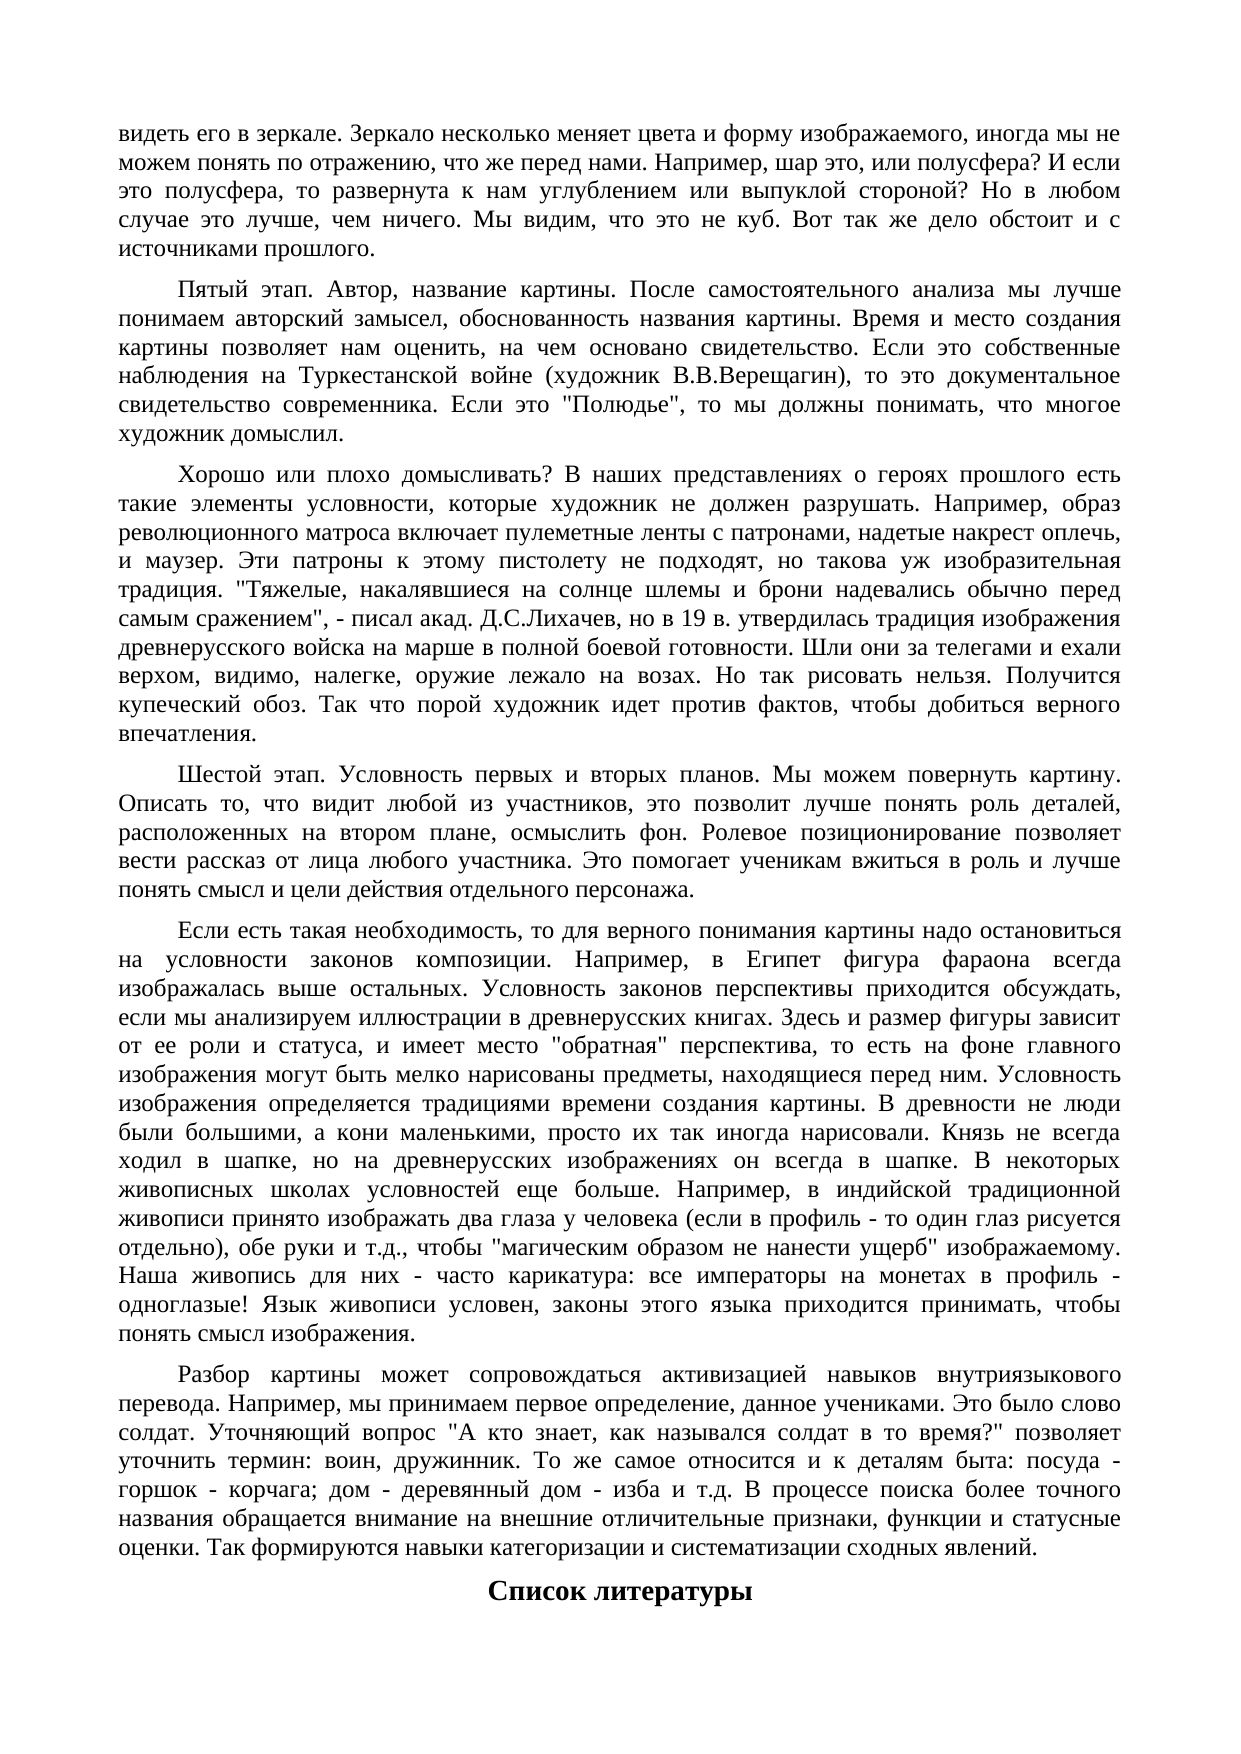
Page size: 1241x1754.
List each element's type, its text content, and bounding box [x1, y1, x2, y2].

text Хорошо или плохо домысливать? В наших представлениях о героях прошлого есть такие элементы условности, которые художник не должен разрушать. Например, образ революционного матроса включает пулеметные ленты с патронами, надетые накрест оплечь, и маузер. Эти патроны к этому пистолету не подходят, но такова уж изобразительная традиция. "Тяжелые, накалявшиеся на солнце шлемы и брони надевались обычно перед самым сражением", - писал акад. Д.С.Лихачев, но в 19 в. утвердилась традиция изображения древнерусского войска на марше в полной боевой готовности. Шли они за телегами и ехали верхом, видимо, налегке, оружие лежало на возах. Но так рисовать нельзя. Получится купеческий обоз. Так что порой художник идет против фактов, чтобы добиться верного впечатления. [118, 459, 1122, 747]
text Если есть такая необходимость, то для верного понимания картины надо остановиться на условности законов композиции. Например, в Египет фигура фараона всегда изображалась выше остальных. Условность законов перспективы приходится обсуждать, если мы анализируем иллюстрации в древнерусских книгах. Здесь и размер фигуры зависит от ее роли и статуса, и имеет место "обратная" перспектива, то есть на фоне главного изображения могут быть мелко нарисованы предметы, находящиеся перед ним. Условность изображения определяется традициями времени создания картины. В древности не люди были большими, а кони маленькими, просто их так иногда нарисовали. Князь не всегда ходил в шапке, но на древнерусских изображениях он всегда в шапке. В некоторых живописных школах условностей еще больше. Например, в индийской традиционной живописи принято изображать два глаза у человека (если в профиль - то один глаз рисуется отдельно), обе руки и т.д., чтобы "магическим образом не нанести ущерб" изображаемому. Наша живопись для них - часто карикатура: все императоры на монетах в профиль - одноглазые! Язык живописи условен, законы этого языка приходится принимать, чтобы понять смысл изображения. [118, 916, 1122, 1347]
text Разбор картины может сопровождаться активизацией навыков внутриязыкового перевода. Например, мы принимаем первое определение, данное учениками. Это было слово солдат. Уточняющий вопрос "А кто знает, как назывался солдат в то время?" позволяет уточнить термин: воин, дружинник. То же самое относится и к деталям быта: посуда - горшок - корчага; дом - деревянный дом - изба и т.д. В процессе поиска более точного названия обращается внимание на внешние отличительные признаки, функции и статусные оценки. Так формируются навыки категоризации и систематизации сходных явлений. [118, 1359, 1122, 1561]
text Пятый этап. Автор, название картины. После самостоятельного анализа мы лучше понимаем авторский замысел, обоснованность названия картины. Время и место создания картины позволяет нам оценить, на чем основано свидетельство. Если это собственные наблюдения на Туркестанской войне (художник В.В.Верещагин), то это документальное свидетельство современника. Если это "Полюдье", то мы должны понимать, что многое художник домыслил. [118, 274, 1122, 447]
text Шестой этап. Условность первых и вторых планов. Мы можем повернуть картину. Описать то, что видит любой из участников, это позволит лучше понять роль деталей, расположенных на втором плане, осмыслить фон. Ролевое позиционирование позволяет вести рассказ от лица любого участника. Это помогает ученикам вжиться в роль и лучше понять смысл и цели действия отдельного персонажа. [118, 759, 1122, 903]
text Список литературы [118, 1573, 1122, 1607]
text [118, 118, 1122, 262]
